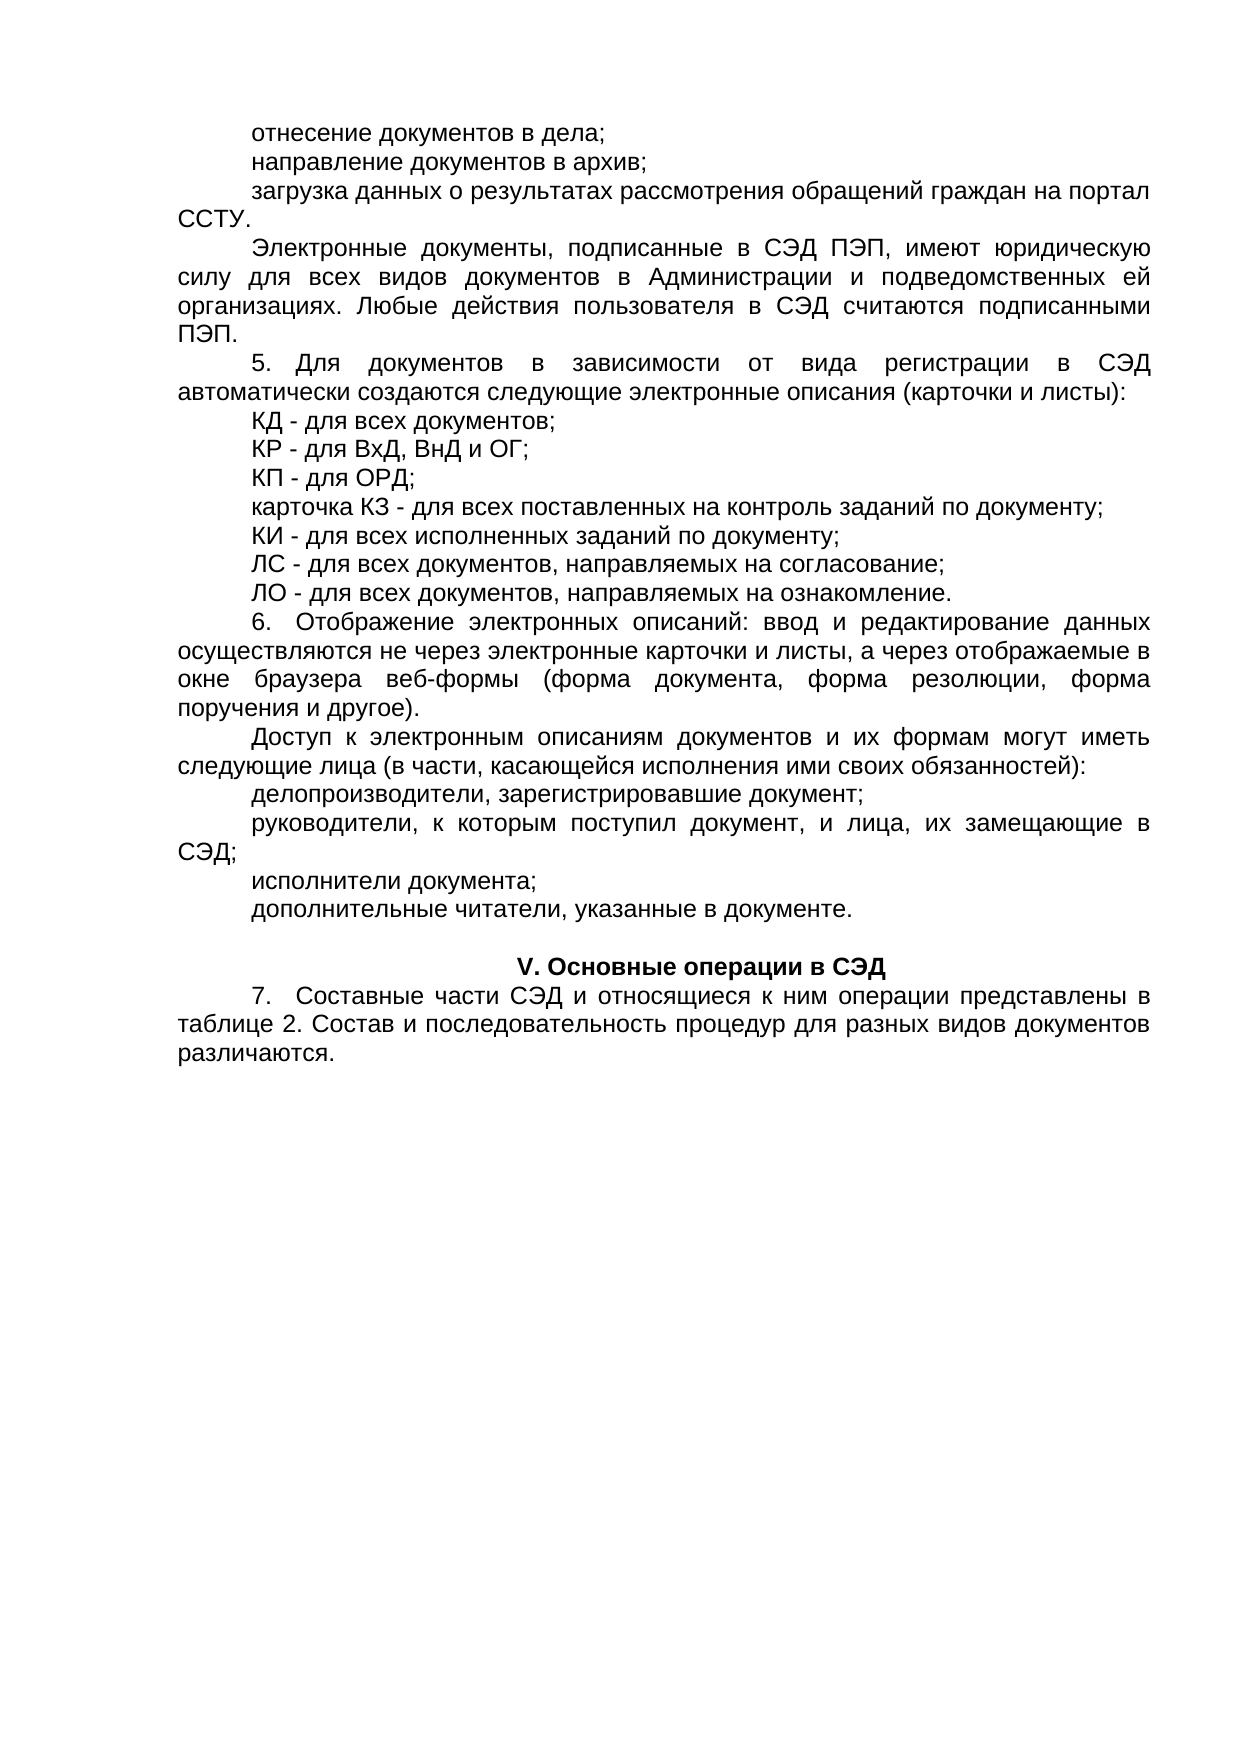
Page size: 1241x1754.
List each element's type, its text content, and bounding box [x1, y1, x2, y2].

title V. Основные операции в СЭД [177, 952, 1152, 981]
text КП - для ОРД; [177, 463, 1152, 492]
list Составные части СЭД и относящиеся к ним операции представлены в таблице 2. Состав и последовательность процедур для разных видов документов различаются. [177, 981, 1152, 1067]
list Для документов в зависимости от вида регистрации в СЭД автоматически создаются следующие электронные описания (карточки и листы): [177, 348, 1152, 406]
text ЛС - для всех документов, направляемых на согласование; [177, 549, 1152, 578]
text Электронные документы, подписанные в СЭД ПЭП, имеют юридическую силу для всех видов документов в Администрации и подведомственных ей организациях. Любые действия пользователя в СЭД считаются подписанными ПЭП. [177, 233, 1152, 348]
text КИ - для всех исполненных заданий по документу; [177, 521, 1152, 549]
text руководители, к которым поступил документ, и лица, их замещающие в СЭД; [177, 808, 1152, 866]
text карточка КЗ - для всех поставленных на контроль заданий по документу; [177, 492, 1152, 521]
text дополнительные читатели, указанные в документе. [177, 894, 1152, 923]
list Отображение электронных описаний: ввод и редактирование данных осуществляются не через электронные карточки и листы, а через отображаемые в окне браузера веб-формы (форма документа, форма резолюции, форма поручения и другое). [177, 607, 1152, 722]
text КД - для всех документов; [177, 406, 1152, 434]
text отнесение документов в дела; [177, 118, 1152, 147]
text КР - для ВхД, ВнД и ОГ; [177, 434, 1152, 463]
text загрузка данных о результатах рассмотрения обращений граждан на портал ССТУ. [177, 176, 1152, 233]
text Доступ к электронным описаниям документов и их формам могут иметь следующие лица (в части, касающейся исполнения ими своих обязанностей): [177, 722, 1152, 779]
text исполнители документа; [177, 866, 1152, 894]
text делопроизводители, зарегистрировавшие документ; [177, 779, 1152, 808]
text направление документов в архив; [177, 147, 1152, 176]
text ЛО - для всех документов, направляемых на ознакомление. [177, 578, 1152, 607]
